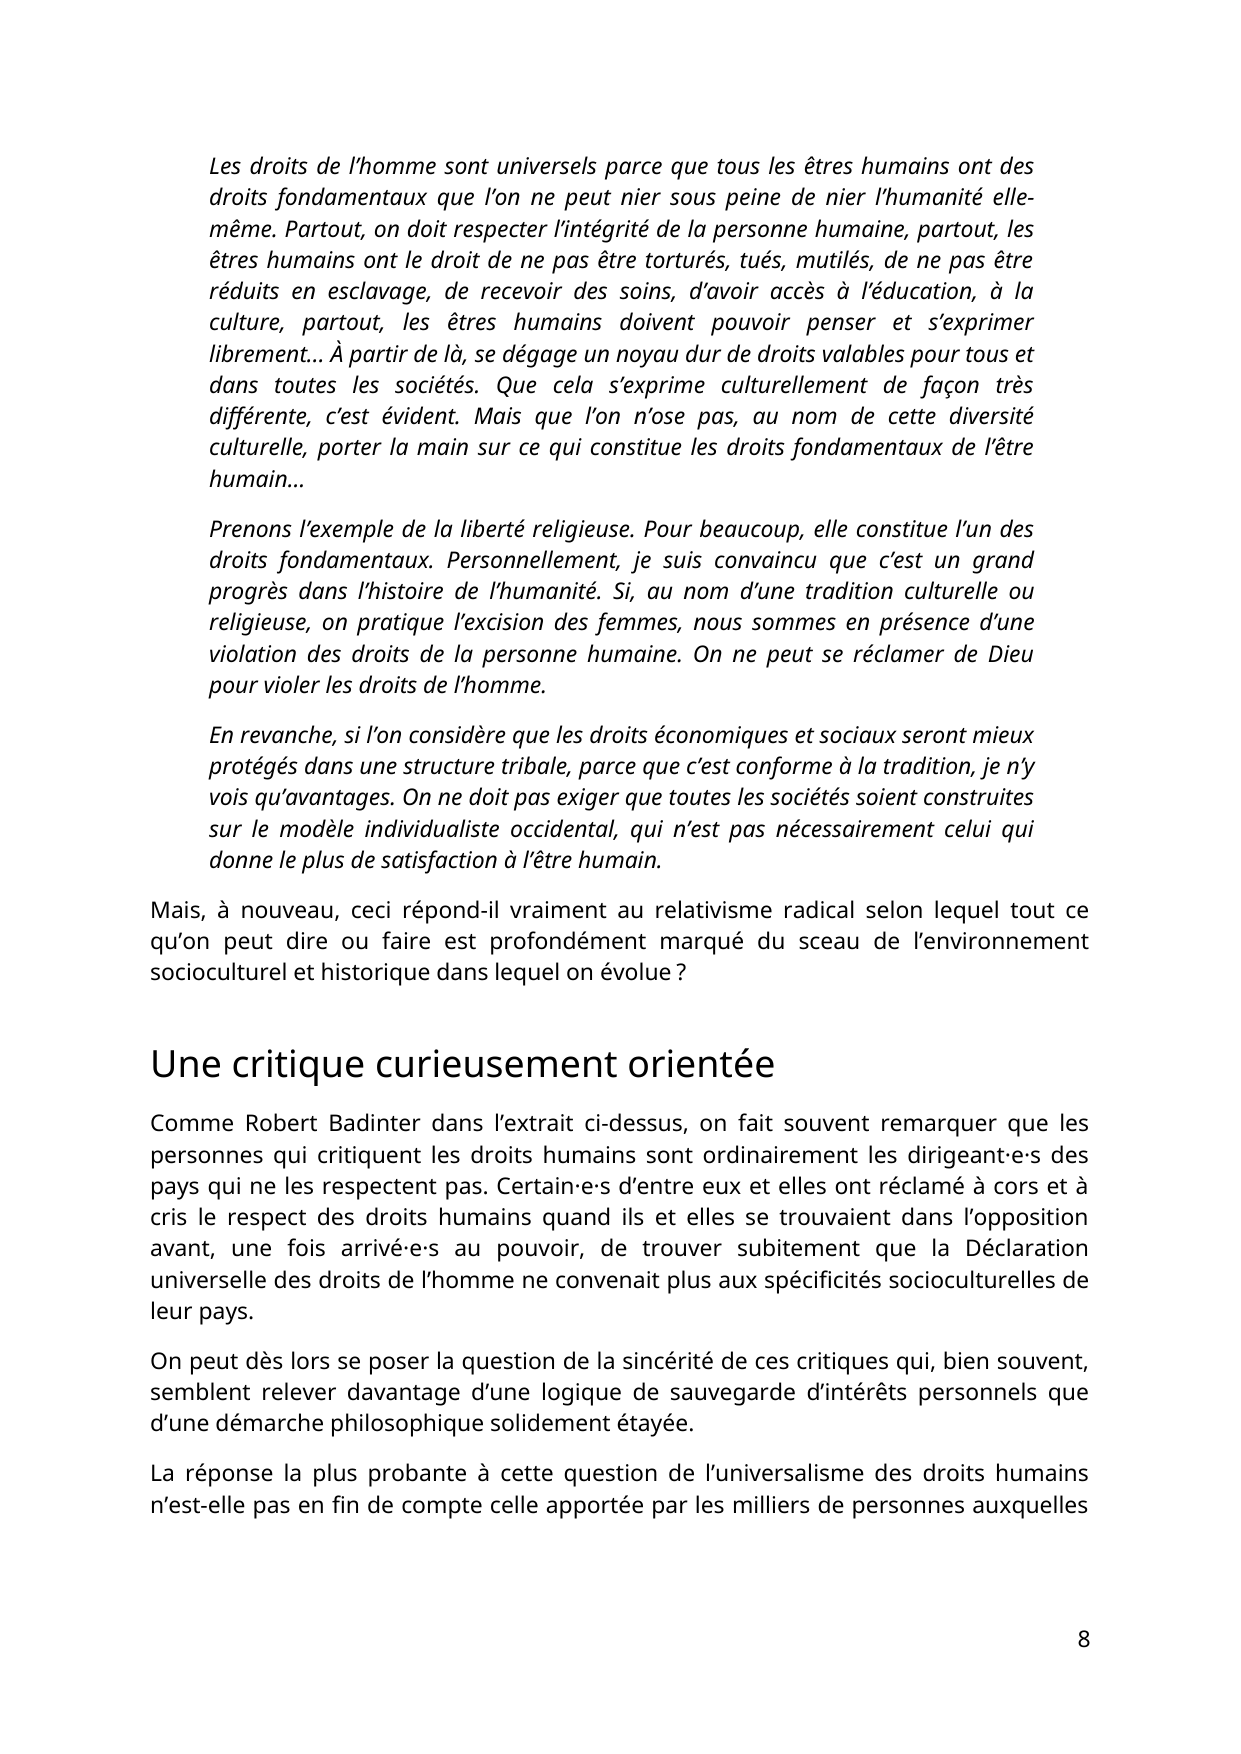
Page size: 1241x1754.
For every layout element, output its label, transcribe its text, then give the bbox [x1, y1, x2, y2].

text En revanche, si l’on considère que les droits économiques et sociaux seront mieux protégés dans une structure tribale, parce que c’est conforme à la tradition, je n’y vois qu’avantages. On ne doit pas exiger que toutes les sociétés soient construites sur le modèle individualiste occidental, qui n’est pas nécessairement celui qui donne le plus de satisfaction à l’être humain. [209, 719, 1035, 875]
text Les droits de l’homme sont universels parce que tous les êtres humains ont des droits fondamentaux que l’on ne peut nier sous peine de nier l’humanité elle-même. Partout, on doit respecter l’intégrité de la personne humaine, partout, les êtres humains ont le droit de ne pas être torturés, tués, mutilés, de ne pas être réduits en esclavage, de recevoir des soins, d’avoir accès à l’éducation, à la culture, partout, les êtres humains doivent pouvoir penser et s’exprimer librement... À partir de là, se dégage un noyau dur de droits valables pour tous et dans toutes les sociétés. Que cela s’exprime culturellement de façon très différente, c’est évident. Mais que l’on n’ose pas, au nom de cette diversité culturelle, porter la main sur ce qui constitue les droits fondamentaux de l’être humain… [209, 150, 1035, 494]
text Comme Robert Badinter dans l’extrait ci-dessus, on fait souvent remarquer que les personnes qui critiquent les droits humains sont ordinairement les dirigeant·e·s des pays qui ne les respectent pas. Certain·e·s d’entre eux et elles ont réclamé à cors et à cris le respect des droits humains quand ils et elles se trouvaient dans l’opposition avant, une fois arrivé·e·s au pouvoir, de trouver subitement que la Déclaration universelle des droits de l’homme ne convenait plus aux spécificités socioculturelles de leur pays. [150, 1107, 1090, 1326]
text Mais, à nouveau, ceci répond-il vraiment au relativisme radical selon lequel tout ce qu’on peut dire ou faire est profondément marqué du sceau de l’environnement socioculturel et historique dans lequel on évolue ? [150, 894, 1090, 987]
text Prenons l’exemple de la liberté religieuse. Pour beaucoup, elle constitue l’un des droits fondamentaux. Personnellement, je suis convaincu que c’est un grand progrès dans l’histoire de l’humanité. Si, au nom d’une tradition culturelle ou religieuse, on pratique l’excision des femmes, nous sommes en présence d’une violation des droits de la personne humaine. On ne peut se réclamer de Dieu pour violer les droits de l’homme. [209, 512, 1035, 700]
text On peut dès lors se poser la question de la sincérité de ces critiques qui, bien souvent, semblent relever davantage d’une logique de sauvegarde d’intérêts personnels que d’une démarche philosophique solidement étayée. [150, 1345, 1090, 1438]
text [150, 1457, 1090, 1520]
subtitle Une critique curieusement orientée [150, 1037, 1090, 1088]
